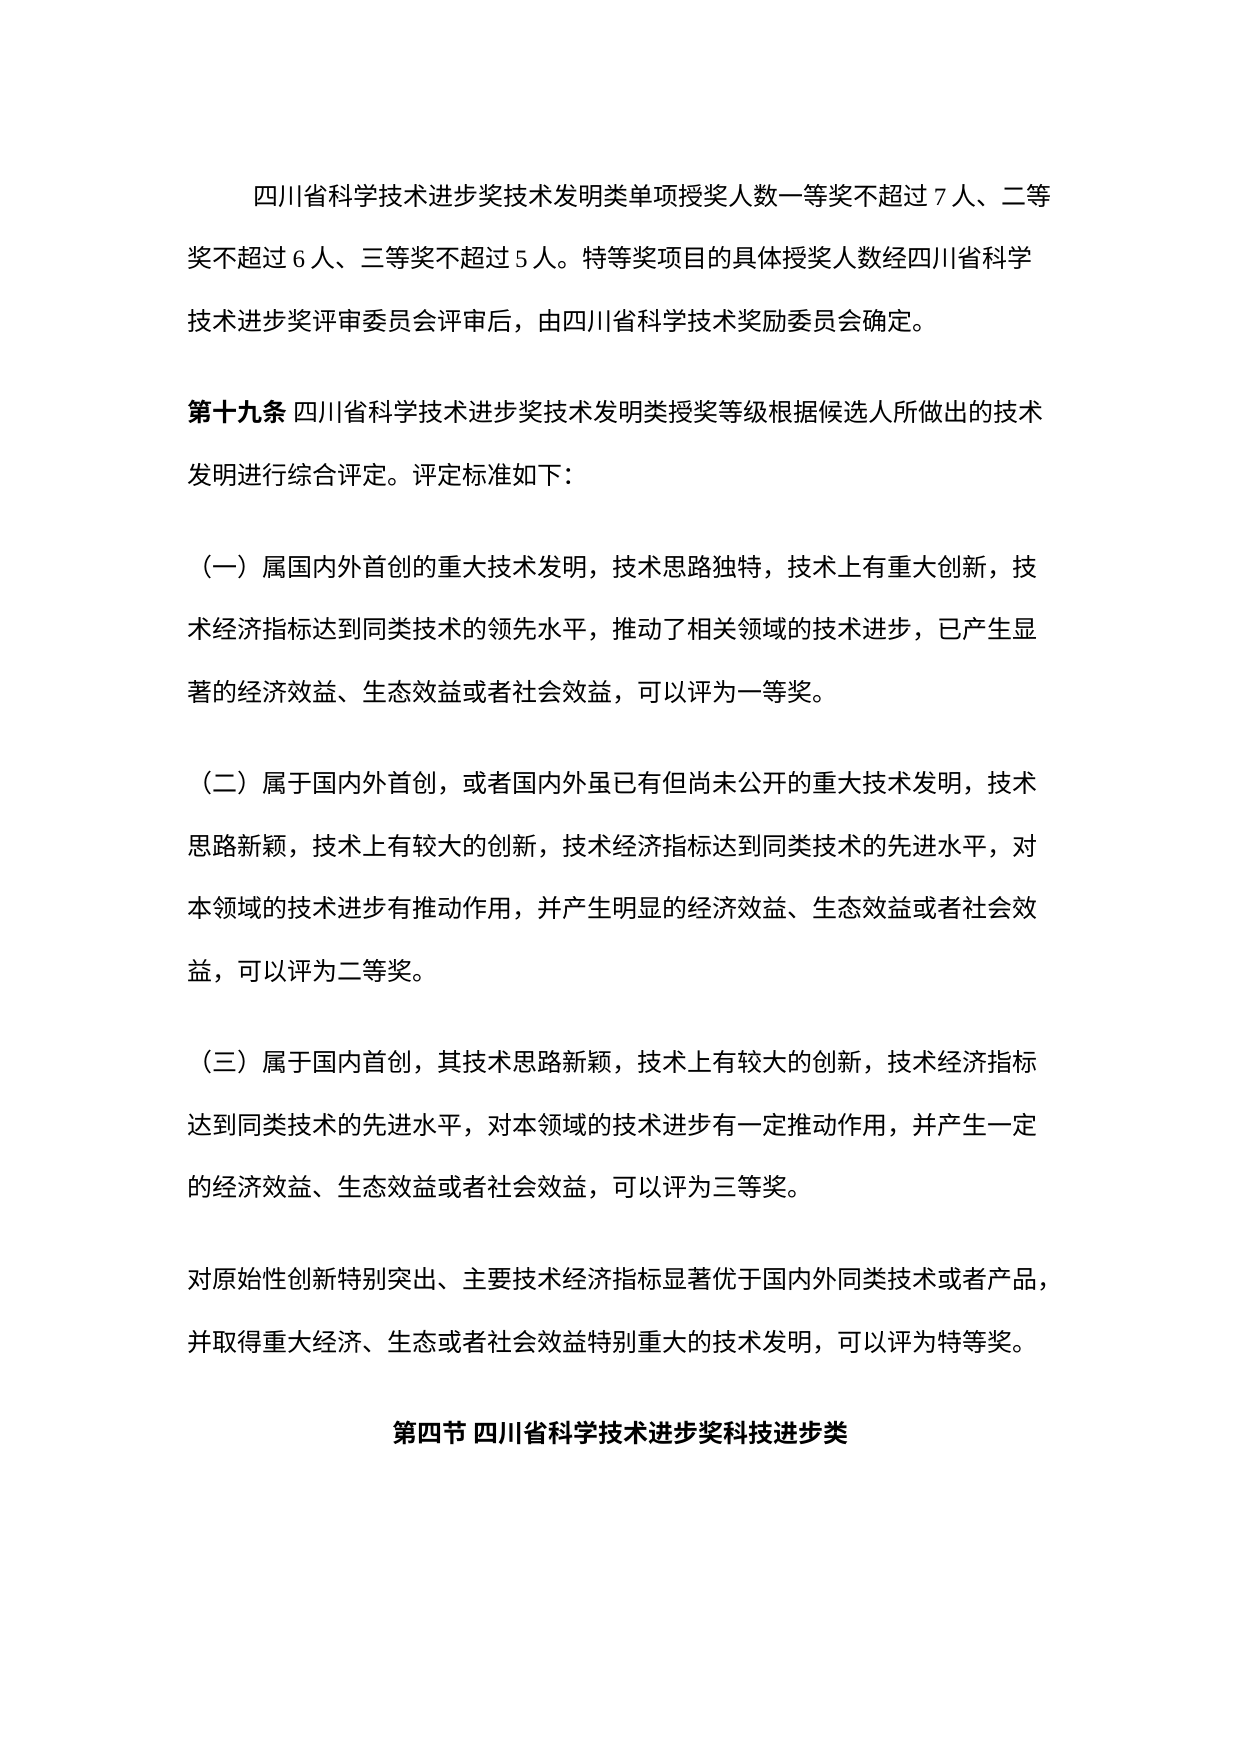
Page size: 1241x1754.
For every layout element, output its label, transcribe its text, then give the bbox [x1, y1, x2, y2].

text （二）属于国内外首创，或者国内外虽已有但尚未公开的重大技术发明，技术思路新颖，技术上有较大的创新，技术经济指标达到同类技术的先进水平，对本领域的技术进步有推动作用，并产生明显的经济效益、生态效益或者社会效益，可以评为二等奖。 [187, 737, 1053, 987]
text 第四节 四川省科学技术进步奖科技进步类 [187, 1387, 1053, 1450]
text （三）属于国内首创，其技术思路新颖，技术上有较大的创新，技术经济指标达到同类技术的先进水平，对本领域的技术进步有一定推动作用，并产生一定的经济效益、生态效益或者社会效益，可以评为三等奖。 [187, 1017, 1053, 1204]
text 对原始性创新特别突出、主要技术经济指标显著优于国内外同类技术或者产品，并取得重大经济、生态或者社会效益特别重大的技术发明，可以评为特等奖。 [187, 1233, 1053, 1358]
text （一）属国内外首创的重大技术发明，技术思路独特，技术上有重大创新，技术经济指标达到同类技术的领先水平，推动了相关领域的技术进步，已产生显著的经济效益、生态效益或者社会效益，可以评为一等奖。 [187, 521, 1053, 708]
text 四川省科学技术进步奖技术发明类单项授奖人数一等奖不超过7人、二等奖不超过6人、三等奖不超过5人。特等奖项目的具体授奖人数经四川省科学技术进步奖评审委员会评审后，由四川省科学技术奖励委员会确定。 [187, 150, 1053, 337]
text 第十九条 四川省科学技术进步奖技术发明类授奖等级根据候选人所做出的技术发明进行综合评定。评定标准如下： [187, 367, 1053, 492]
